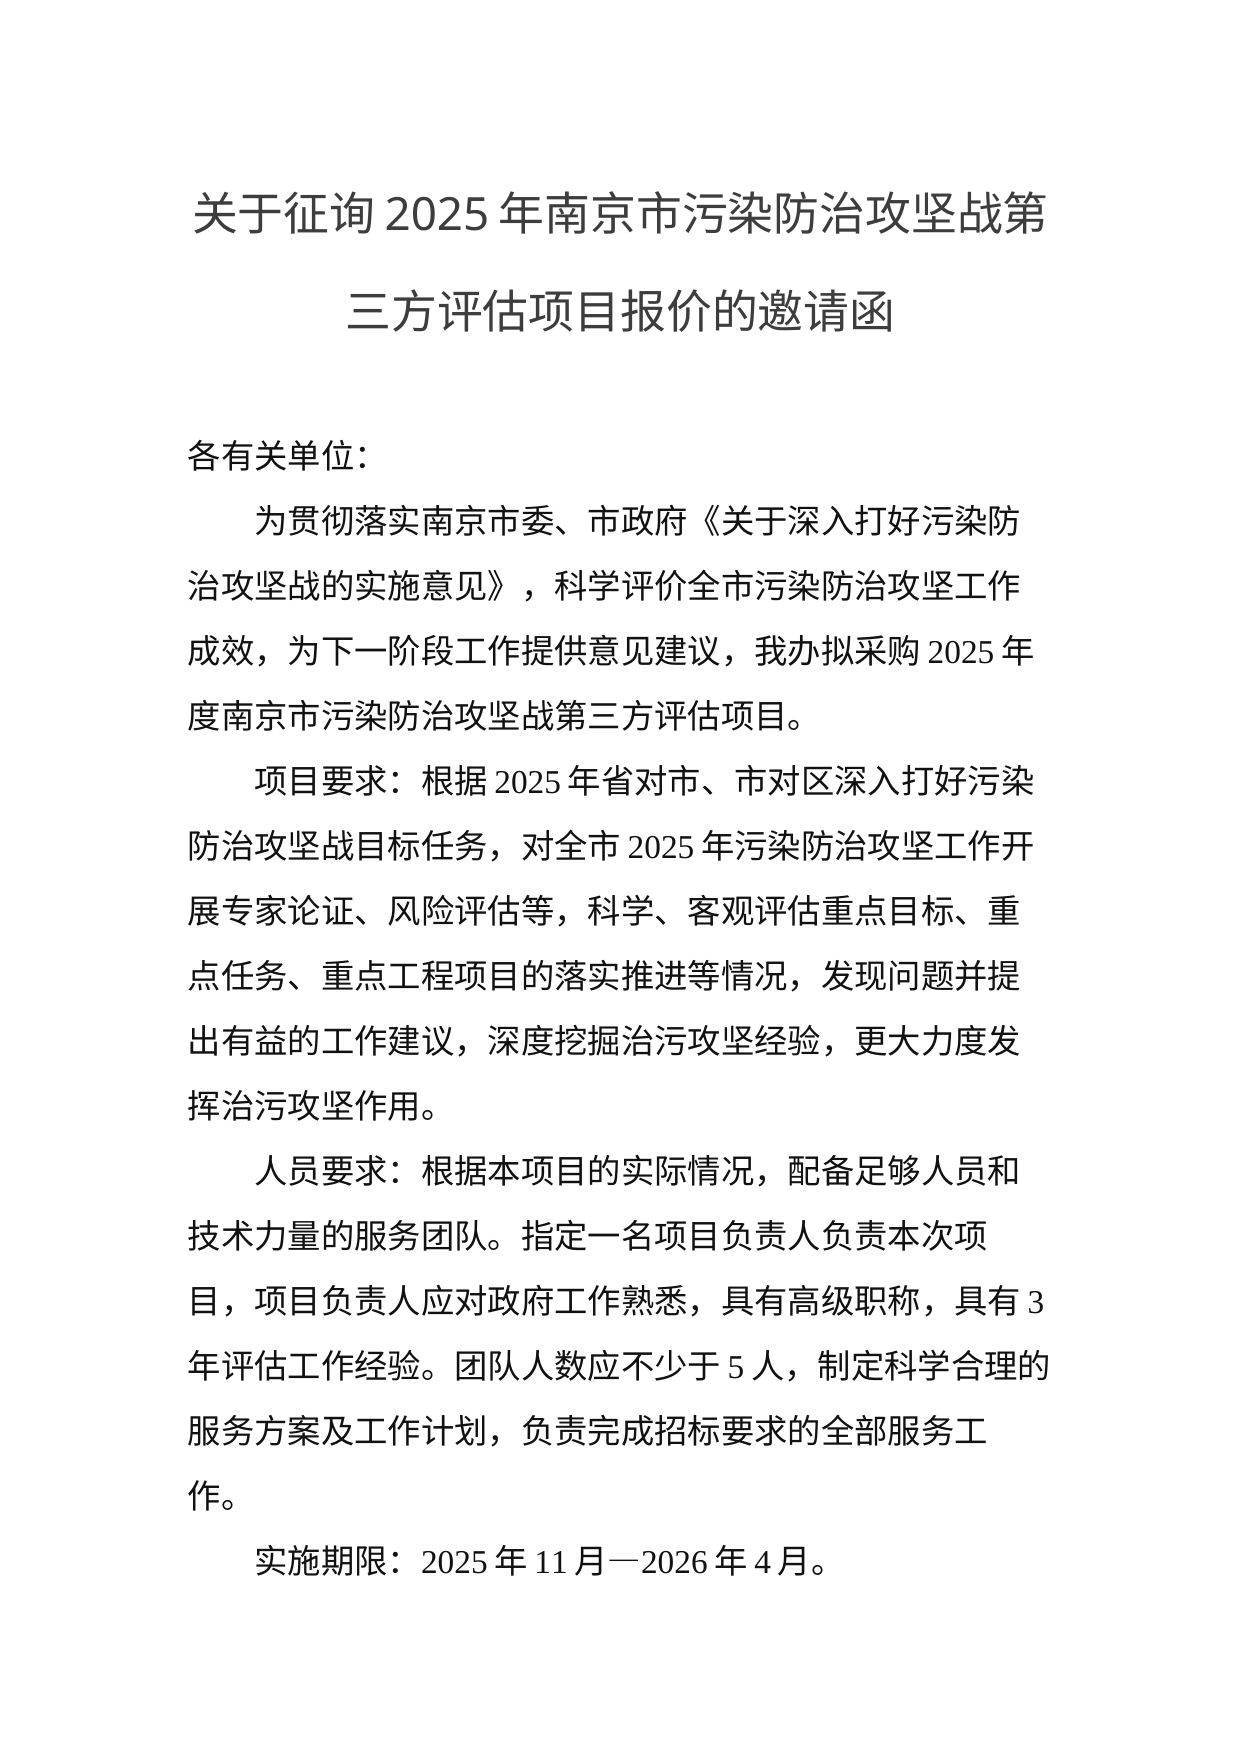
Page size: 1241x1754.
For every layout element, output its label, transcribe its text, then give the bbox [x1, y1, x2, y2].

text 实施期限：2025年11月—2026年4月。 [187, 1527, 1053, 1592]
text 关于征询2025年南京市污染防治攻坚战第三方评估项目报价的邀请函 [187, 162, 1053, 357]
text 项目要求：根据2025年省对市、市对区深入打好污染防治攻坚战目标任务，对全市2025年污染防治攻坚工作开展专家论证、风险评估等，科学、客观评估重点目标、重点任务、重点工程项目的落实推进等情况，发现问题并提出有益的工作建议，深度挖掘治污攻坚经验，更大力度发挥治污攻坚作用。 [187, 747, 1053, 1137]
text 为贯彻落实南京市委、市政府《关于深入打好污染防治攻坚战的实施意见》，科学评价全市污染防治攻坚工作成效，为下一阶段工作提供意见建议，我办拟采购2025年度南京市污染防治攻坚战第三方评估项目。 [187, 487, 1053, 747]
text 人员要求：根据本项目的实际情况，配备足够人员和技术力量的服务团队。指定一名项目负责人负责本次项目，项目负责人应对政府工作熟悉，具有高级职称，具有3年评估工作经验。团队人数应不少于5人，制定科学合理的服务方案及工作计划，负责完成招标要求的全部服务工作。 [187, 1137, 1053, 1527]
text 各有关单位： [187, 422, 1053, 487]
